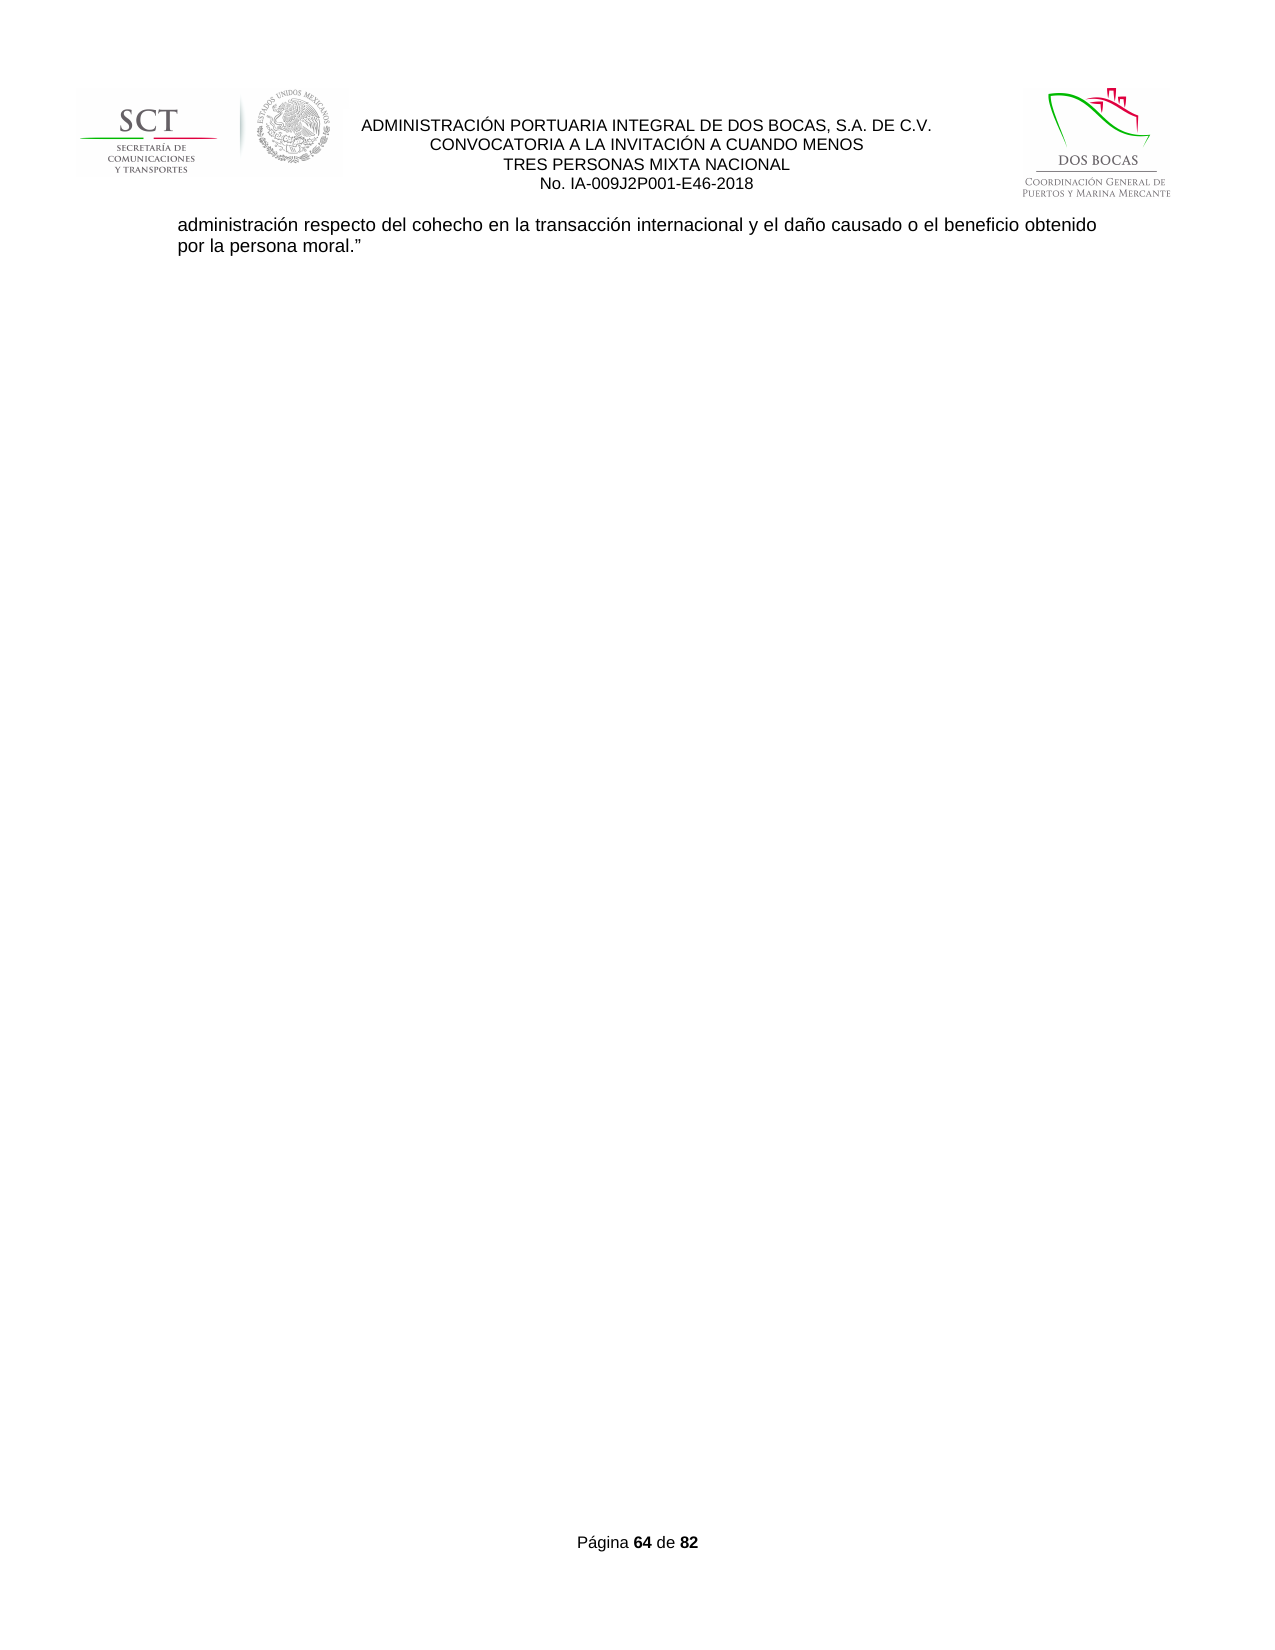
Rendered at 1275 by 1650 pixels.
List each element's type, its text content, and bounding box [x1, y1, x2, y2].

picture [76, 88, 350, 177]
picture [1022, 88, 1171, 199]
